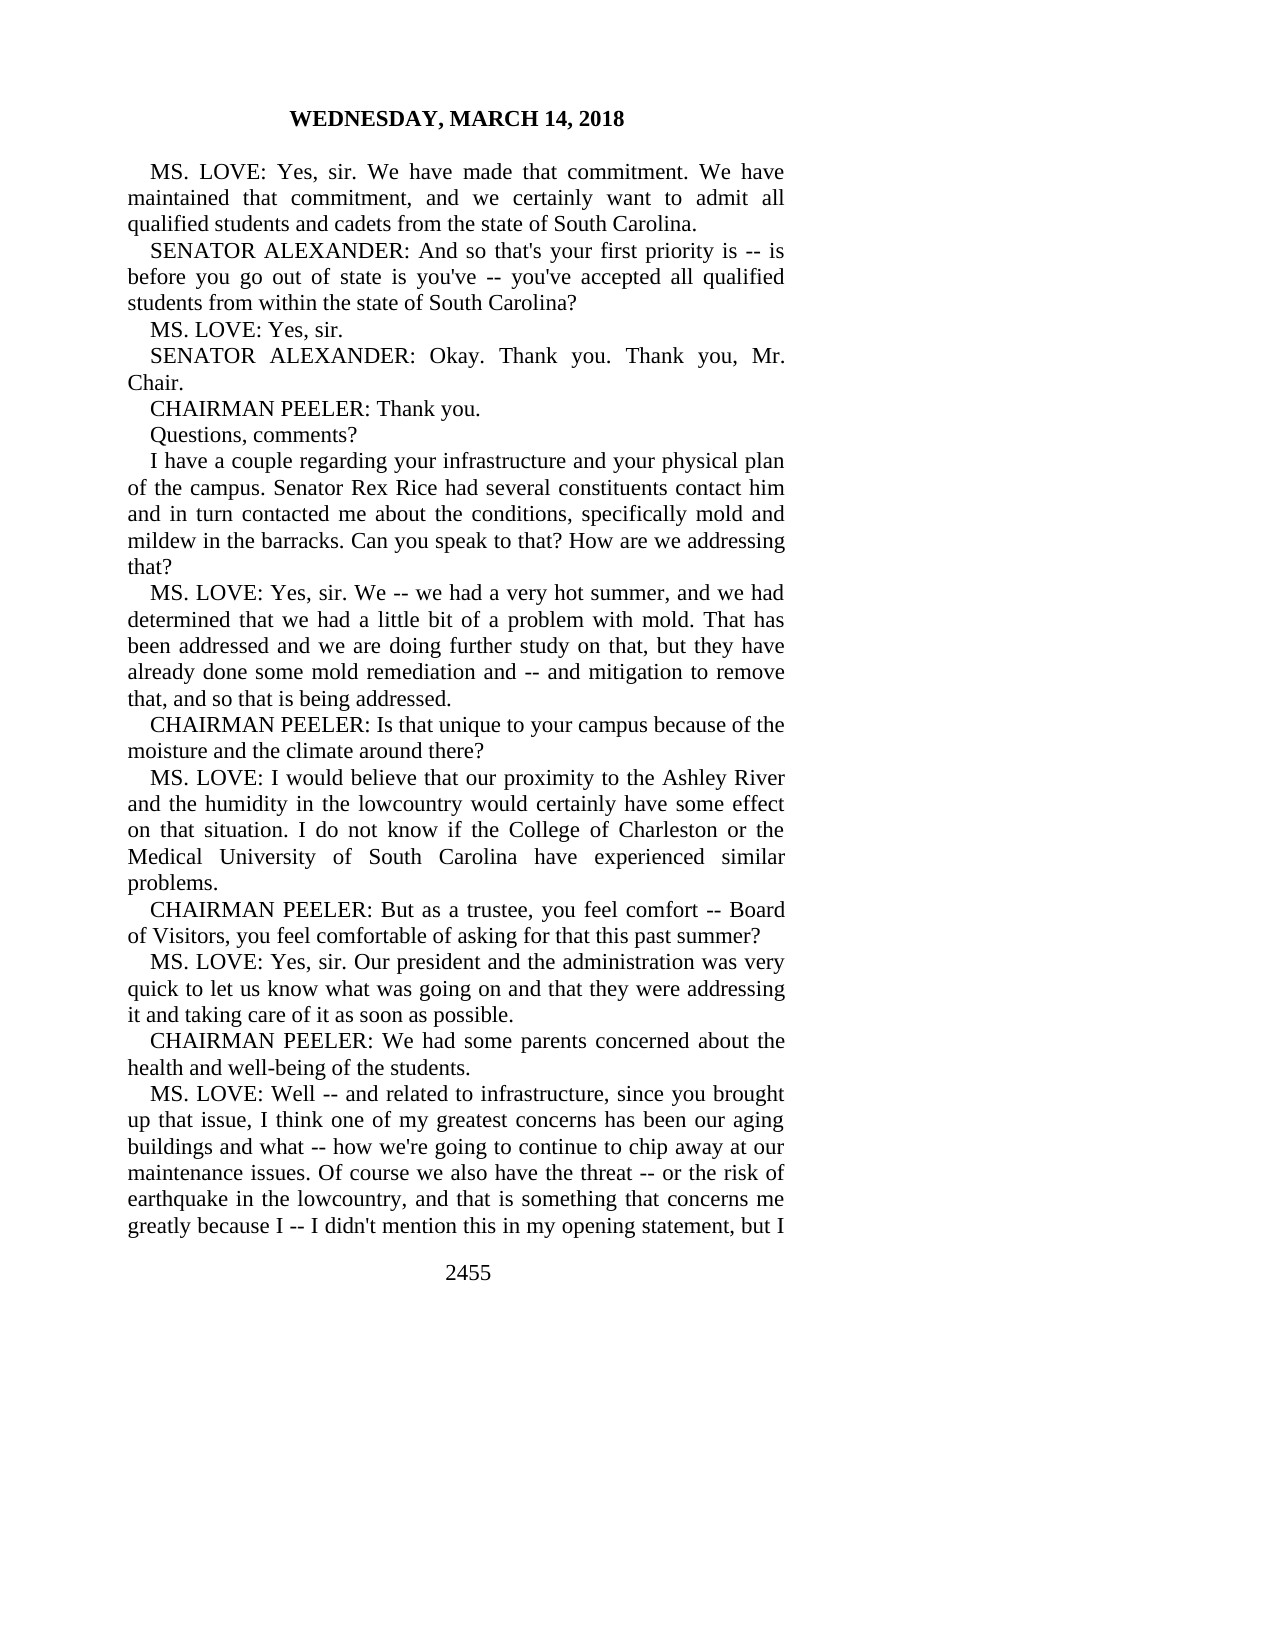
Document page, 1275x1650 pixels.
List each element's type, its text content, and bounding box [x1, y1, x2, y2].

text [127, 1080, 786, 1238]
text SENATOR ALEXANDER: And so that's your first priority is -- is before you go out of state is you've -- you've accepted all qualified students from within the state of South Carolina? [127, 237, 786, 316]
text CHAIRMAN PEELER: Is that unique to your campus because of the moisture and the climate around there? [127, 711, 786, 764]
text CHAIRMAN PEELER: But as a trustee, you feel comfort -- Board of Visitors, you feel comfortable of asking for that this past summer? [127, 896, 786, 948]
text CHAIRMAN PEELER: We had some parents concerned about the health and well-being of the students. [127, 1027, 786, 1080]
text MS. LOVE: Yes, sir. We -- we had a very hot summer, and we had determined that we had a little bit of a problem with mold. That has been addressed and we are doing further study on that, but they have already done some mold remediation and -- and mitigation to remove that, and so that is being addressed. [127, 579, 786, 711]
text CHAIRMAN PEELER: Thank you. [127, 395, 786, 421]
text SENATOR ALEXANDER: Okay. Thank you. Thank you, Mr. Chair. [127, 342, 786, 395]
text Questions, comments? [127, 421, 786, 448]
text I have a couple regarding your infrastructure and your physical plan of the campus. Senator Rex Rice had several constituents contact him and in turn contacted me about the conditions, specifically mold and mildew in the barracks. Can you speak to that? How are we addressing that? [127, 448, 786, 579]
text MS. LOVE: Yes, sir. [127, 316, 786, 342]
text MS. LOVE: Yes, sir. Our president and the administration was very quick to let us know what was going on and that they were addressing it and taking care of it as soon as possible. [127, 948, 786, 1027]
text MS. LOVE: Yes, sir. We have made that commitment. We have maintained that commitment, and we certainly want to admit all qualified students and cadets from the state of South Carolina. [127, 158, 786, 237]
text MS. LOVE: I would believe that our proximity to the Ashley River and the humidity in the lowcountry would certainly have some effect on that situation. I do not know if the College of Charleston or the Medical University of South Carolina have experienced similar problems. [127, 764, 786, 896]
